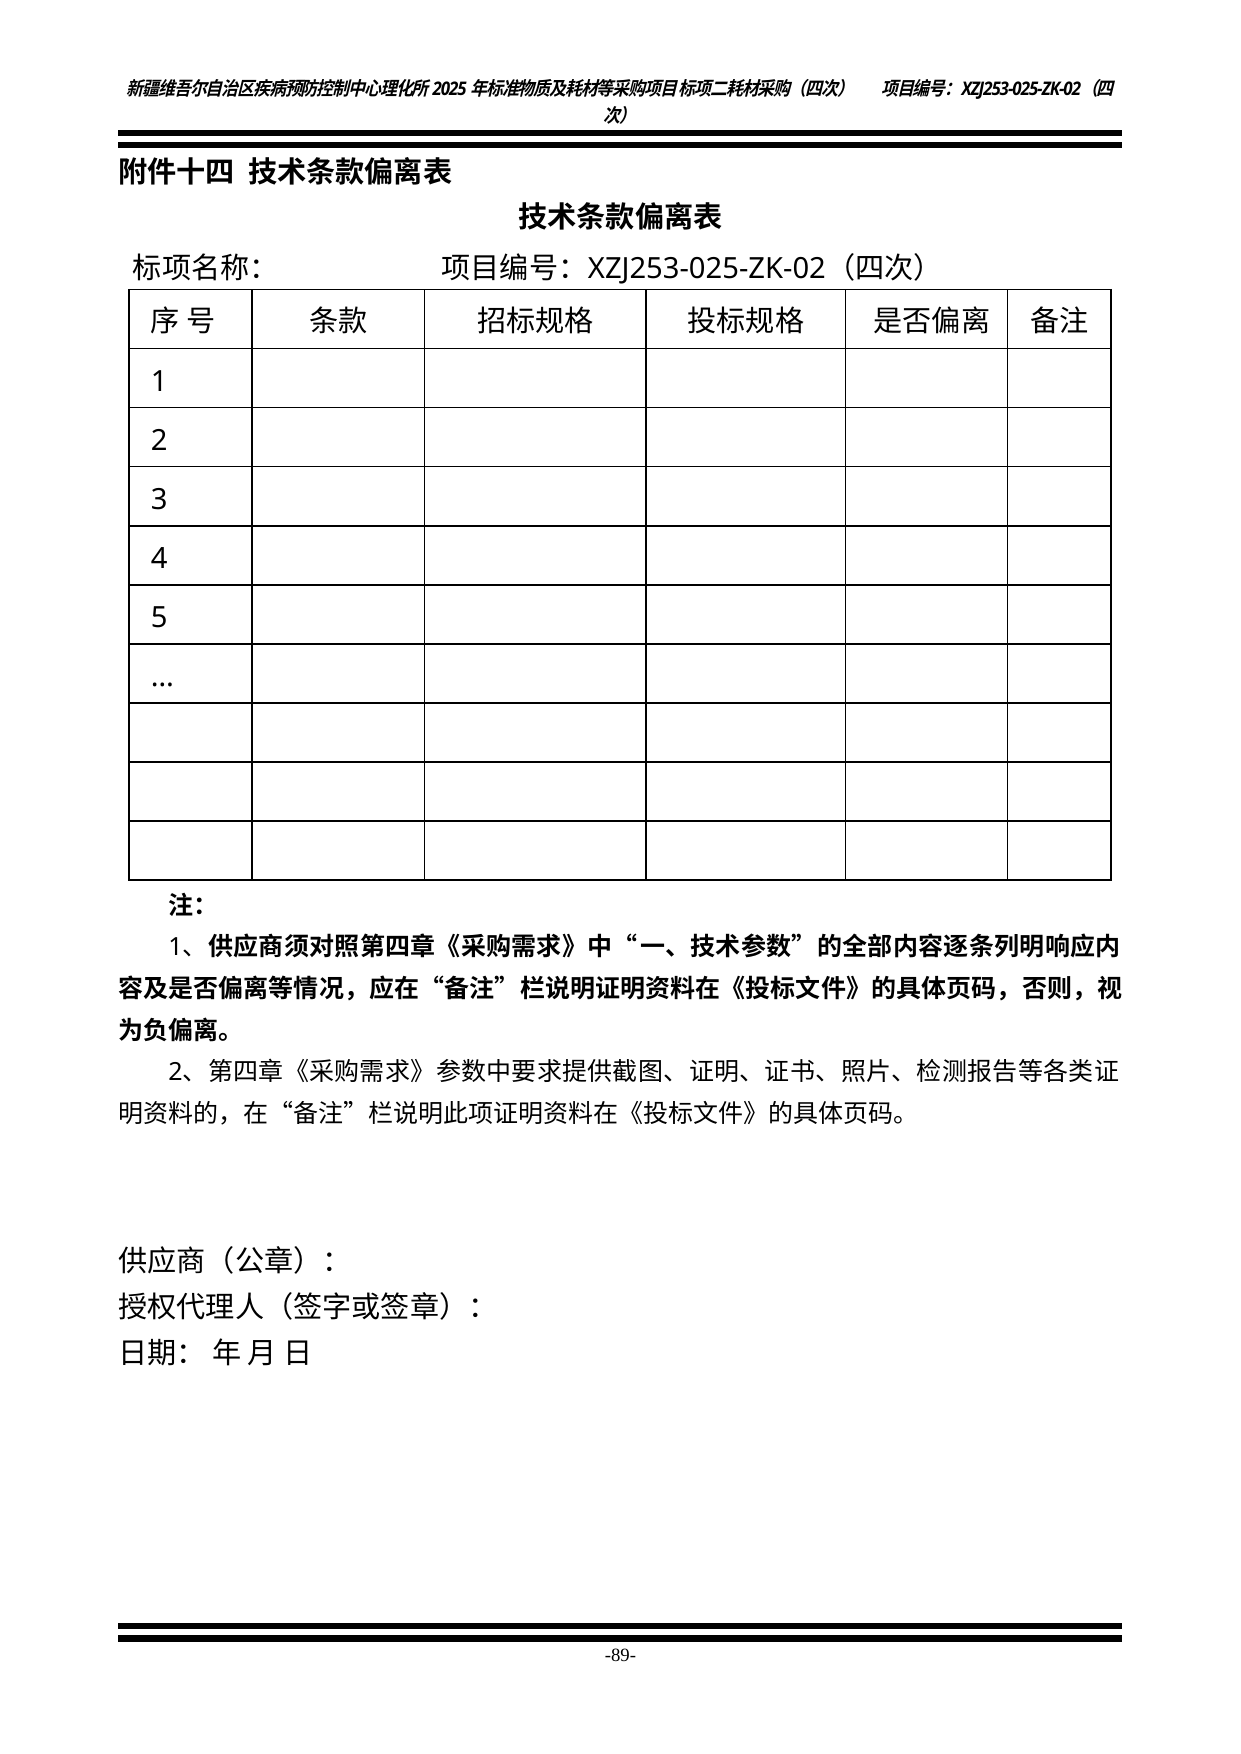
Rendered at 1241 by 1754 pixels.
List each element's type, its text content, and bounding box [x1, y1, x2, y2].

table_cell [425, 645, 645, 702]
table_cell [425, 467, 645, 525]
table_cell [1008, 763, 1110, 820]
table_cell [253, 467, 424, 525]
text 注： [118, 881, 1122, 922]
table_cell [1008, 527, 1110, 584]
table_cell [1008, 645, 1110, 702]
table_cell [253, 704, 424, 761]
table_header 招标规格 [425, 290, 645, 348]
text 附件十四 技术条款偏离表 [118, 148, 1122, 191]
table_cell [130, 822, 251, 879]
table_cell [846, 349, 1007, 407]
table_cell [425, 527, 645, 584]
text 2、第四章《采购需求》参数中要求提供截图、证明、证书、照片、检测报告等各类证明资料的，在“备注”栏说明此项证明资料在《投标文件》的具体页码。 [118, 1047, 1122, 1131]
table_cell 5 [130, 586, 251, 643]
table_cell [253, 822, 424, 879]
table_header 是否偏离 [846, 290, 1007, 348]
text 1、供应商须对照第四章《采购需求》中“一、技术参数”的全部内容逐条列明响应内容及是否偏离等情况，应在“备注”栏说明证明资料在《投标文件》的具体页码，否则，视为负偏离。 [118, 922, 1122, 1047]
table_cell [1008, 408, 1110, 466]
table_cell [425, 408, 645, 466]
table_cell [846, 586, 1007, 643]
table_cell [647, 586, 845, 643]
table_cell [846, 408, 1007, 466]
table_cell 2 [130, 408, 251, 466]
table_cell [253, 527, 424, 584]
table_cell [253, 763, 424, 820]
table_cell [846, 645, 1007, 702]
table_cell 1 [130, 349, 251, 407]
table_cell [253, 586, 424, 643]
table_cell [253, 349, 424, 407]
table_cell [130, 704, 251, 761]
table_cell [647, 822, 845, 879]
table_cell [425, 763, 645, 820]
table_cell [647, 645, 845, 702]
table_header 备注 [1008, 290, 1110, 348]
table_cell 3 [130, 467, 251, 525]
table_header 条款 [253, 290, 424, 348]
table_cell [425, 822, 645, 879]
table_cell [647, 467, 845, 525]
table_cell [1008, 467, 1110, 525]
table_cell [647, 704, 845, 761]
text 供应商（公章）： [118, 1235, 1122, 1281]
text 标项名称： 项目编号：XZJ253-025-ZK-02（四次） [118, 237, 1122, 289]
table_cell [425, 586, 645, 643]
table_cell [846, 763, 1007, 820]
table_cell [846, 527, 1007, 584]
text 技术条款偏离表 [118, 191, 1122, 237]
table_cell [647, 527, 845, 584]
table_cell [1008, 349, 1110, 407]
table_cell [846, 822, 1007, 879]
table_cell 4 [130, 527, 251, 584]
table_cell [1008, 586, 1110, 643]
text 授权代理人（签字或签章）： [118, 1281, 1122, 1327]
table_header 投标规格 [647, 290, 845, 348]
table_cell [1008, 704, 1110, 761]
table_cell [846, 467, 1007, 525]
table_header 序 号 [130, 290, 251, 348]
table_cell [647, 349, 845, 407]
table_cell [846, 704, 1007, 761]
table_cell [1008, 822, 1110, 879]
table_cell [425, 704, 645, 761]
table_cell [130, 763, 251, 820]
table_cell [425, 349, 645, 407]
text 日期： 年 月 日 [118, 1327, 1122, 1372]
table_cell [253, 408, 424, 466]
table_cell [647, 408, 845, 466]
table_cell [647, 763, 845, 820]
table_cell [253, 645, 424, 702]
